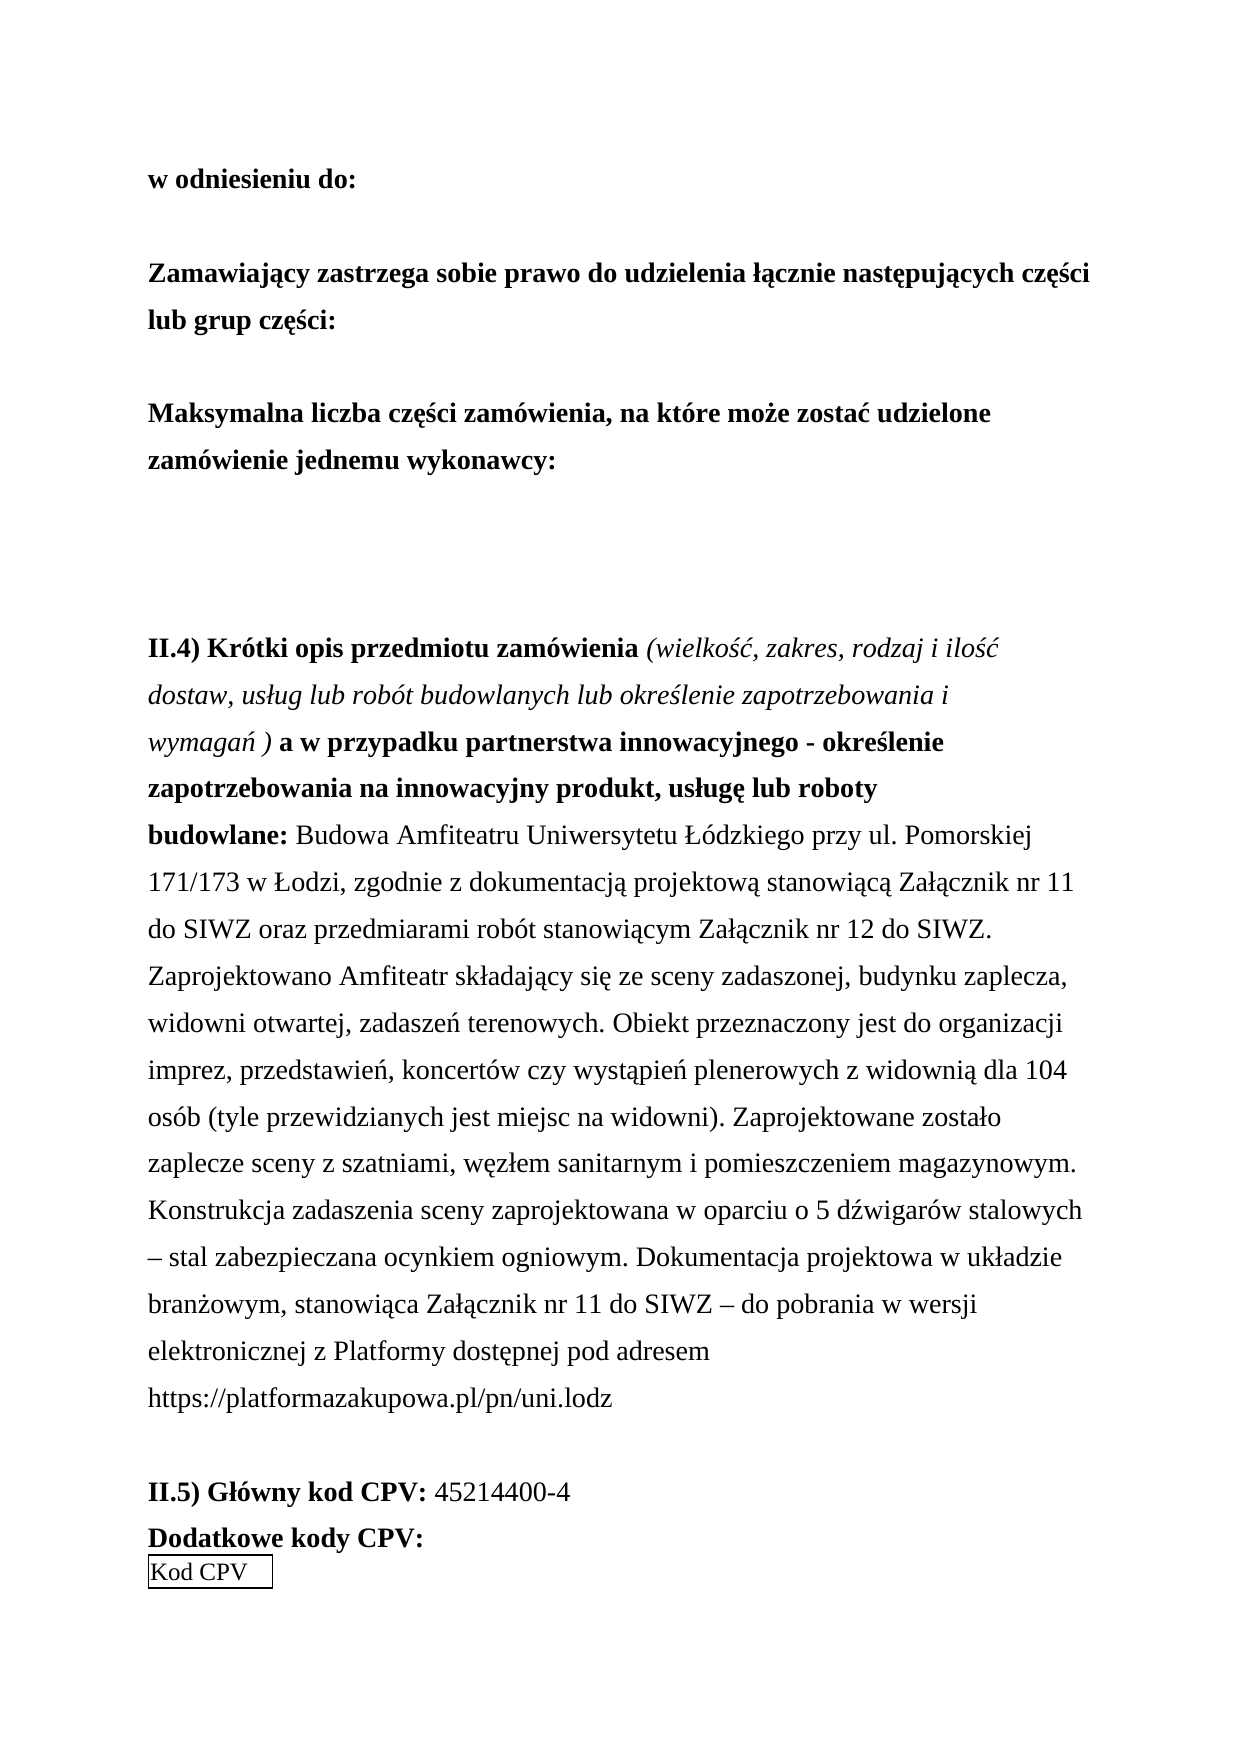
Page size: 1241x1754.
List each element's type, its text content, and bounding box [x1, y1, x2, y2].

table_header Kod CPV [149, 1556, 272, 1587]
text Zamawiający zastrzega sobie prawo do udzielenia łącznie następujących części lub grup części: Maksymalna liczba części zamówienia, na które może zostać udzielone zamówienie jednemu wykonawcy: II.4) Krótki opis przedmiotu zamówienia (wielkość, zakres, rodzaj i ilość dostaw, usług lub robót budowlanych lub określenie zapotrzebowania i wymagań ) a w przypadku partnerstwa innowacyjnego - określenie zapotrzebowania na innowacyjny produkt, usługę lub roboty budowlane: Budowa Amfiteatru Uniwersytetu Łódzkiego przy ul. Pomorskiej 171/173 w Łodzi, zgodnie z dokumentacją projektową stanowiącą Załącznik nr 11 do SIWZ oraz przedmiarami robót stanowiącym Załącznik nr 12 do SIWZ. Zaprojektowano Amfiteatr składający się ze sceny zadaszonej, budynku zaplecza, widowni otwartej, zadaszeń terenowych. Obiekt przeznaczony jest do organizacji imprez, przedstawień, koncertów czy wystąpień plenerowych z widownią dla 104 osób (tyle przewidzianych jest miejsc na widowni). Zaprojektowane zostało zaplecze sceny z szatniami, węzłem sanitarnym i pomieszczeniem magazynowym. Konstrukcja zadaszenia sceny zaprojektowana w oparciu o 5 dźwigarów stalowych – stal zabezpieczana ocynkiem ogniowym. Dokumentacja projektowa w układzie branżowym, stanowiąca Załącznik nr 11 do SIWZ – do pobrania w wersji elektronicznej z Platformy dostępnej pod adresem https://platformazakupowa.pl/pn/uni.lodz II.5) Główny kod CPV: 45214400-4 Dodatkowe kody CPV: [148, 241, 1093, 1554]
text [148, 148, 1093, 241]
